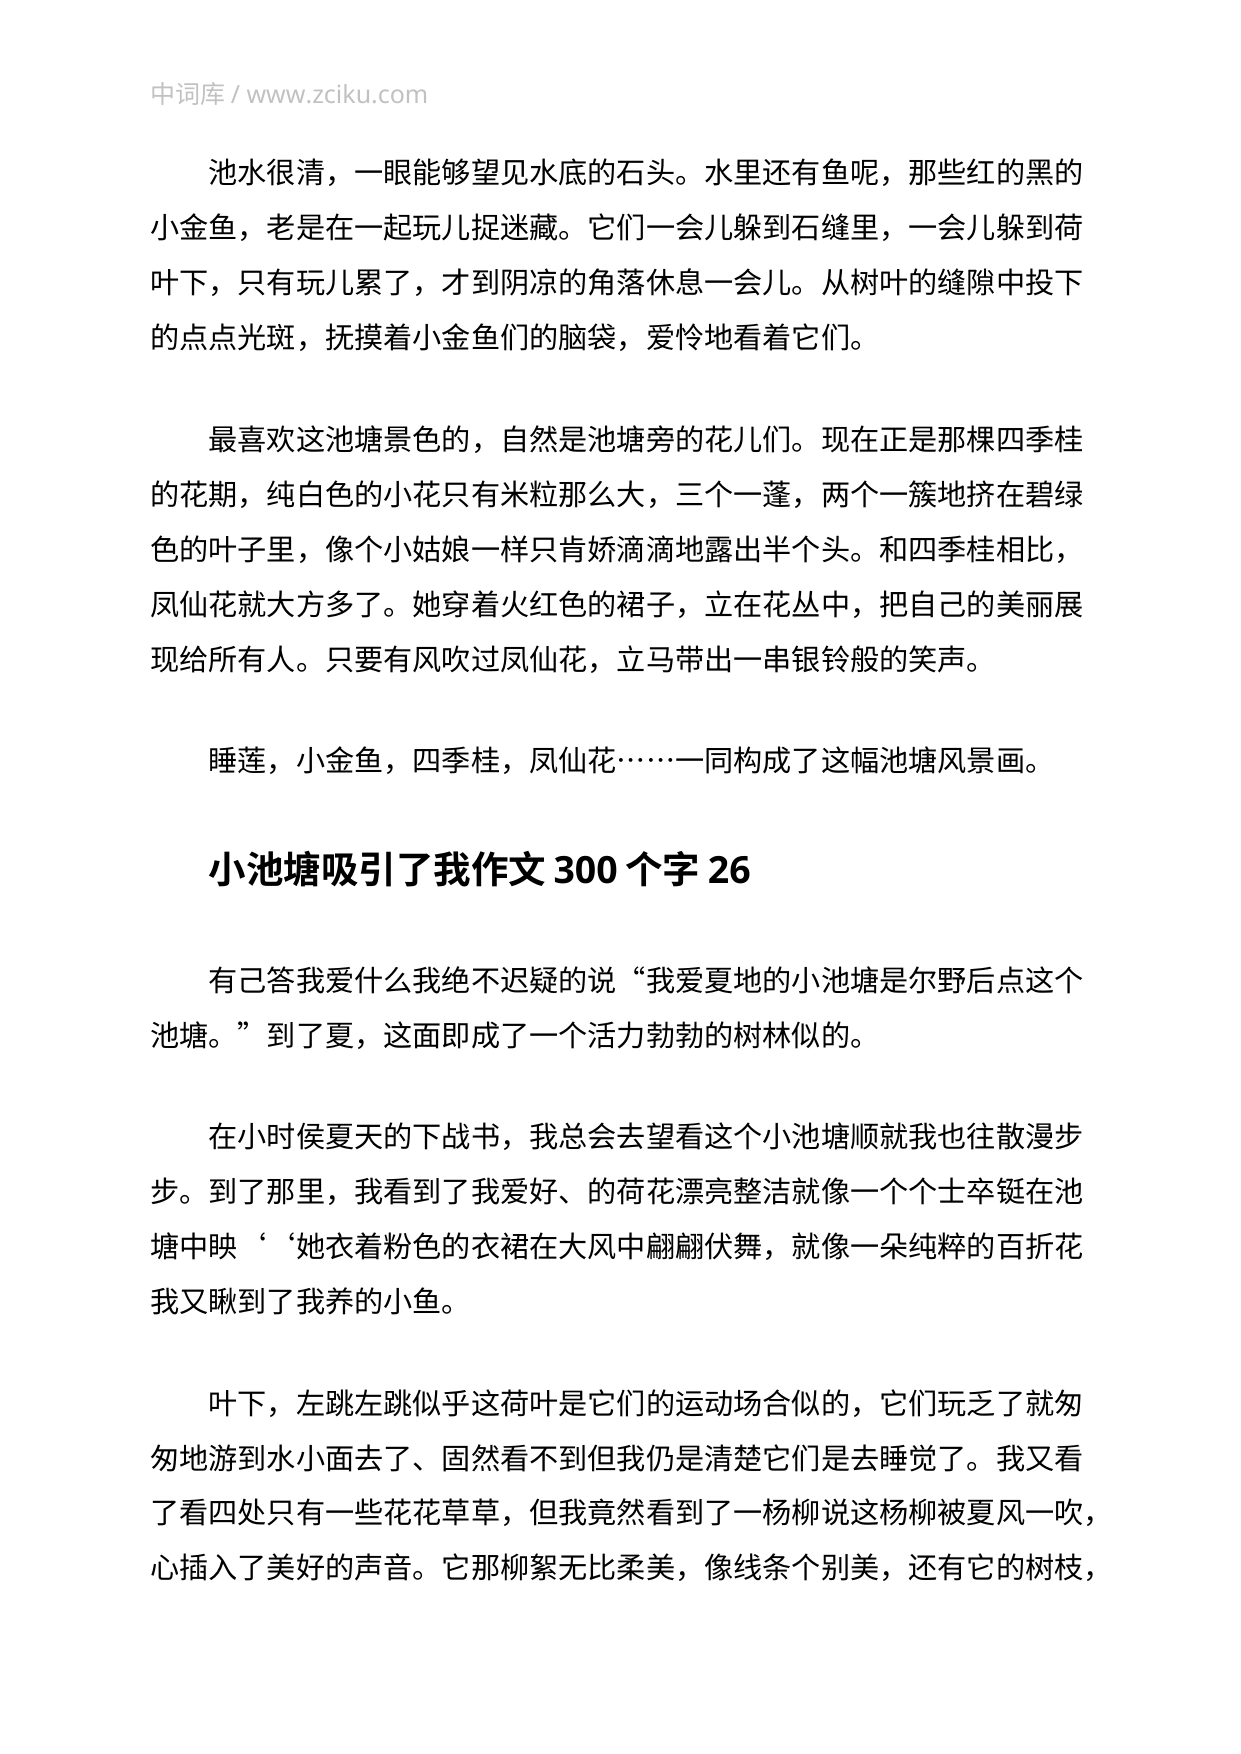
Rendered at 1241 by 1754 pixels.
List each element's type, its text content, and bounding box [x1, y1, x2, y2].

text 池水很清，一眼能够望见水底的石头。水里还有鱼呢，那些红的黑的小金鱼，老是在一起玩儿捉迷藏。它们一会儿躲到石缝里，一会儿躲到荷叶下，只有玩儿累了，才到阴凉的角落休息一会儿。从树叶的缝隙中投下的点点光斑，抚摸着小金鱼们的脑袋，爱怜地看着它们。 [150, 150, 1090, 357]
text 睡莲，小金鱼，四季桂，凤仙花……一同构成了这幅池塘风景画。 [150, 738, 1090, 780]
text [150, 1380, 1090, 1587]
text 在小时侯夏天的下战书，我总会去望看这个小池塘顺就我也往散漫步步。到了那里，我看到了我爱好、的荷花漂亮整洁就像一个个士卒铤在池塘中眏‘‘她衣着粉色的衣裙在大风中翩翩伏舞，就像一朵纯粹的百折花我又瞅到了我养的小鱼。 [150, 1114, 1090, 1321]
text 最喜欢这池塘景色的，自然是池塘旁的花儿们。现在正是那棵四季桂的花期，纯白色的小花只有米粒那么大，三个一蓬，两个一簇地挤在碧绿色的叶子里，像个小姑娘一样只肯娇滴滴地露出半个头。和四季桂相比，凤仙花就大方多了。她穿着火红色的裙子，立在花丛中，把自己的美丽展现给所有人。只要有风吹过凤仙花，立马带出一串银铃般的笑声。 [150, 416, 1090, 678]
text 小池塘吸引了我作文300个字26 [150, 839, 1090, 894]
text 有己答我爱什么我绝不迟疑的说“我爱夏地的小池塘是尔野后点这个池塘。”到了夏，这面即成了一个活力勃勃的树林似的。 [150, 957, 1090, 1054]
